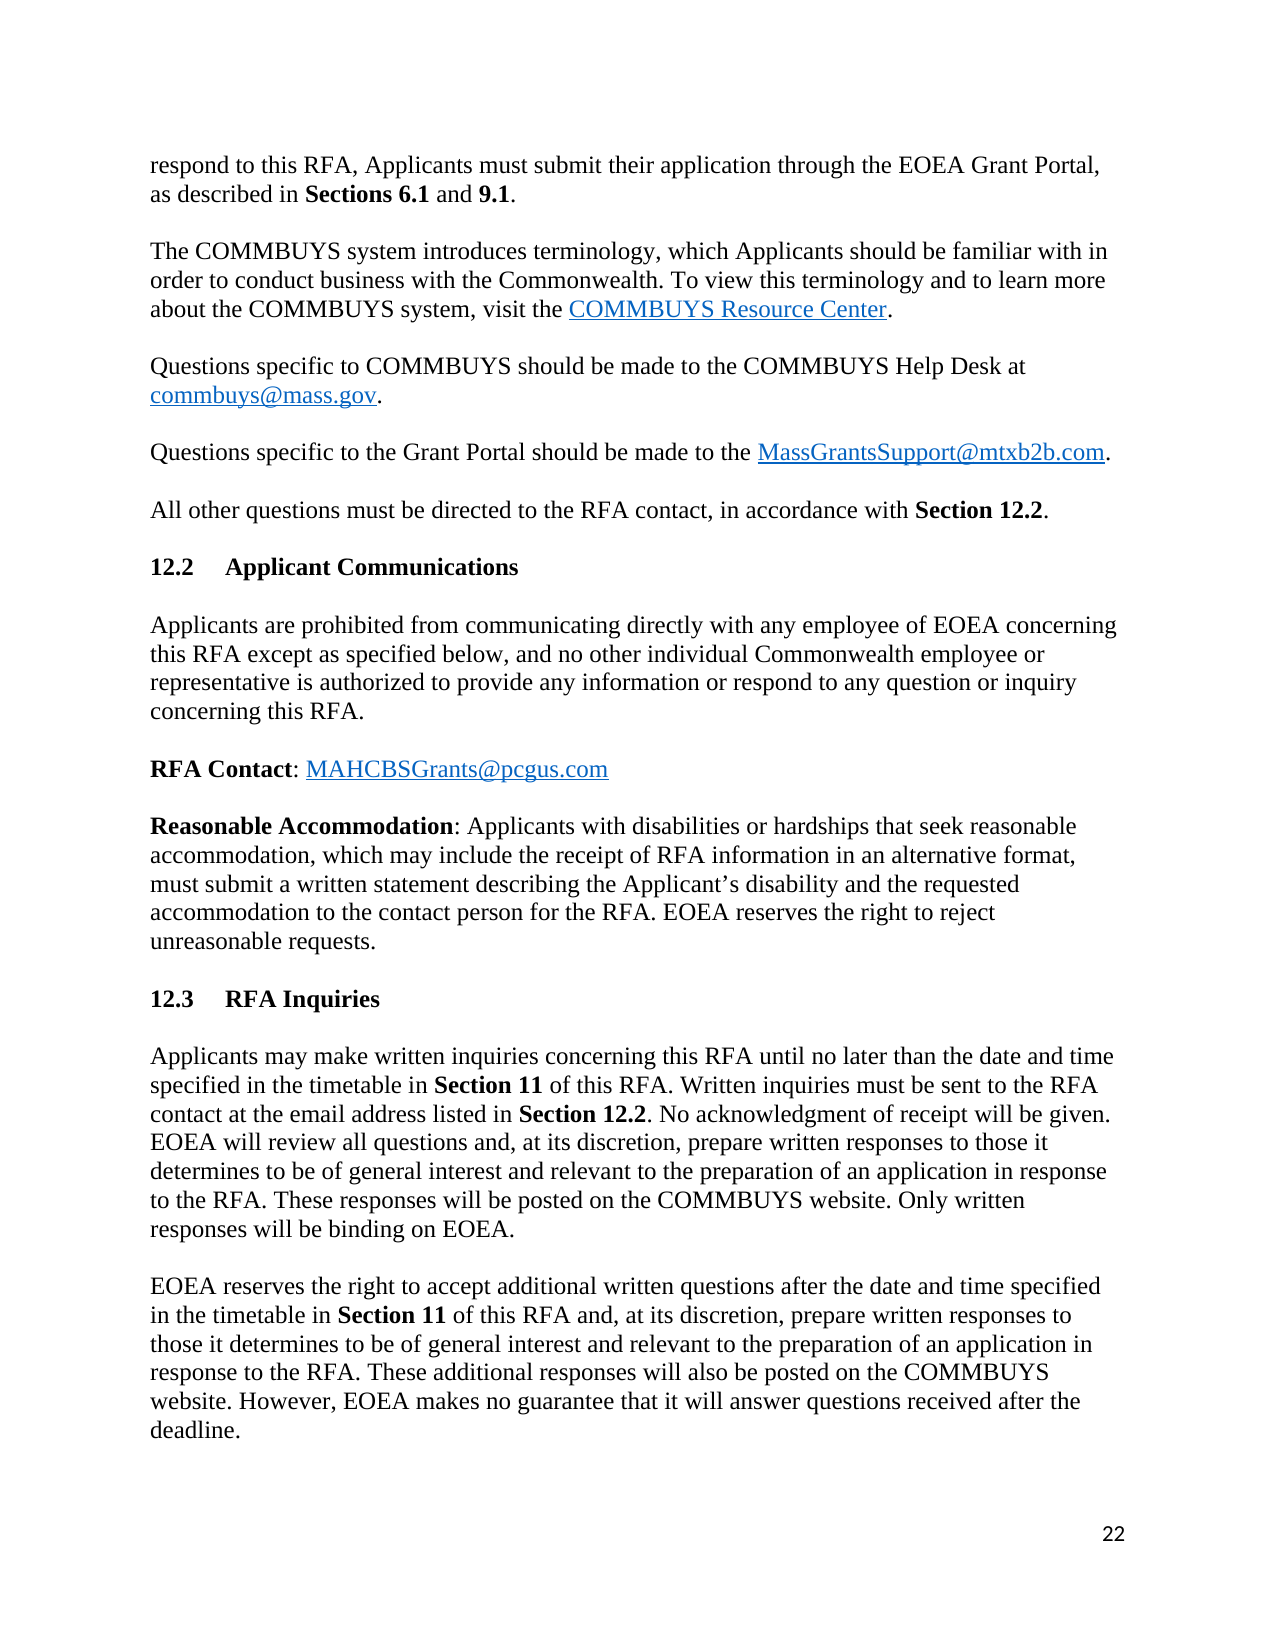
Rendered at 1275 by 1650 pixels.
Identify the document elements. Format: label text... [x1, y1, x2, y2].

text Reasonable Accommodation: Applicants with disabilities or hardships that seek reasonable accommodation, which may include the receipt of RFA information in an alternative format, must submit a written statement describing the Applicant’s disability and the requested accommodation to the contact person for the RFA. EOEA reserves the right to reject unreasonable requests. [150, 811, 1125, 955]
text RFA Contact: MAHCBSGrants@pcgus.com [150, 754, 1125, 782]
text All other questions must be directed to the RFA contact, in accordance with Section 12.2. [150, 495, 1125, 524]
text 12.2 Applicant Communications [150, 552, 1125, 581]
text The COMMBUYS system introduces terminology, which Applicants should be familiar with in order to conduct business with the Commonwealth. To view this terminology and to learn more about the COMMBUYS system, visit the COMMBUYS Resource Center. [150, 236, 1125, 322]
text Applicants may make written inquiries concerning this RFA until no later than the date and time specified in the timetable in Section 11 of this RFA. Written inquiries must be sent to the RFA contact at the email address listed in Section 12.2. No acknowledgment of receipt will be given. EOEA will review all questions and, at its discretion, prepare written responses to those it determines to be of general interest and relevant to the preparation of an application in response to the RFA. These responses will be posted on the COMMBUYS website. Only written responses will be binding on EOEA. [150, 1041, 1125, 1242]
text Applicants are prohibited from communicating directly with any employee of EOEA concerning this RFA except as specified below, and no other individual Commonwealth employee or representative is authorized to provide any information or respond to any question or inquiry concerning this RFA. [150, 610, 1125, 725]
text Questions specific to the Grant Portal should be made to the MassGrantsSupport@mtxb2b.com. [150, 437, 1125, 466]
text 12.3 RFA Inquiries [150, 984, 1125, 1012]
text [150, 150, 1125, 207]
text EOEA reserves the right to accept additional written questions after the date and time specified in the timetable in Section 11 of this RFA and, at its discretion, prepare written responses to those it determines to be of general interest and relevant to the preparation of an application in response to the RFA. These additional responses will also be posted on the COMMBUYS website. However, EOEA makes no guarantee that it will answer questions received after the deadline. [150, 1271, 1125, 1444]
text Questions specific to COMMBUYS should be made to the COMMBUYS Help Desk at commbuys@mass.gov. [150, 351, 1125, 409]
